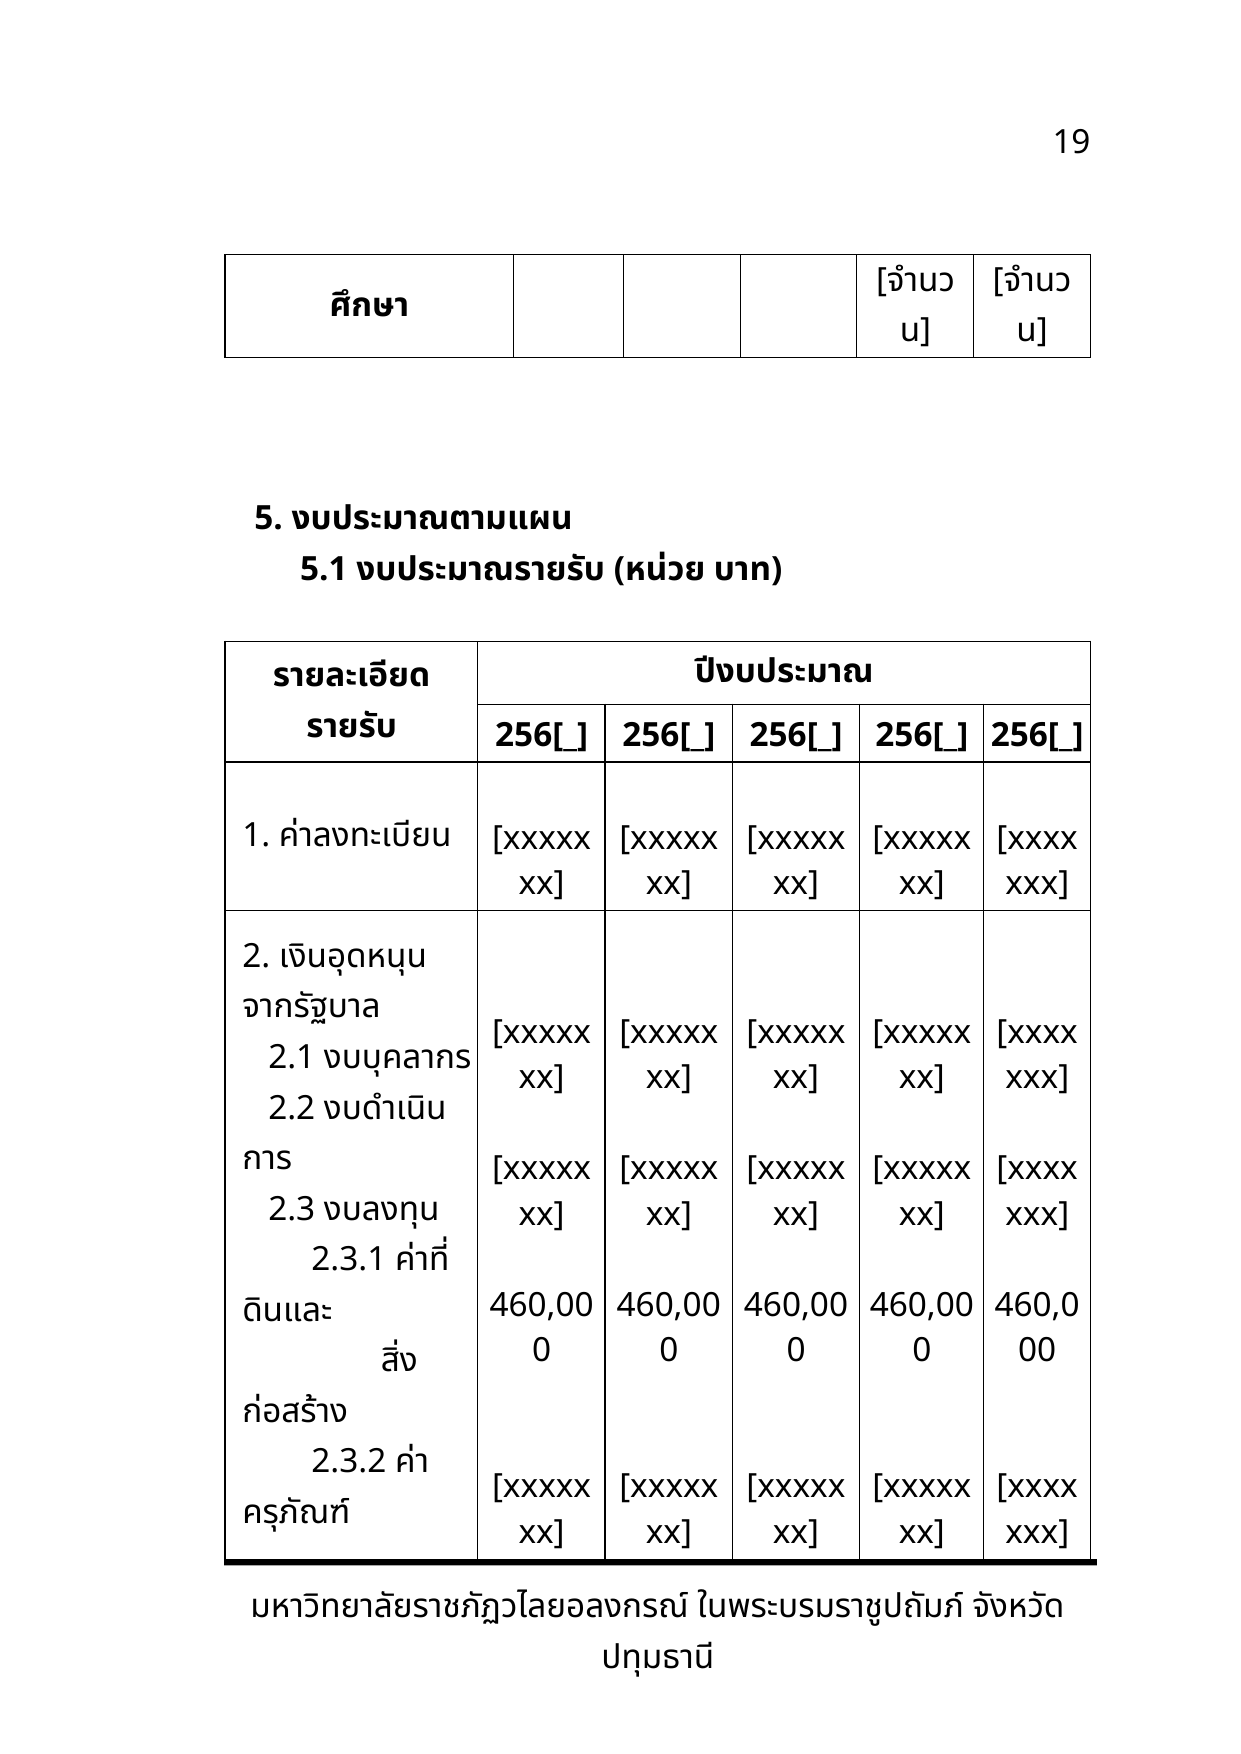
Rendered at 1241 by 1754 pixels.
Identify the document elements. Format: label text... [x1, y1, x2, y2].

table_cell 1. ค่าลงทะเบียน [226, 763, 477, 910]
table_cell [xxxxxxx] [xxxxxxx] 460,000 [xxxxxxx] [478, 911, 604, 1558]
table_cell [xxxxxxx] [xxxxxxx] 460,000 [xxxxxxx] [860, 911, 983, 1558]
table_cell 256[_] [606, 705, 732, 761]
table_cell 256[_] [733, 705, 859, 761]
table_cell [จำนวน] [857, 255, 973, 357]
table_cell [จำนวน] [974, 255, 1090, 357]
table_cell 2. เงินอุดหนุนจากรัฐบาล 2.1 งบบุคลากร 2.2 งบดำเนินการ 2.3 งบลงทุน 2.3.1 ค่าที่ดินและ สิ่งก่อสร้าง 2.3.2 ค่าครุภัณฑ์ [226, 911, 477, 1558]
table_cell - [624, 255, 740, 357]
text 5. งบประมาณตามแผน [254, 494, 1090, 544]
table_cell [xxxxxxx] [xxxxxxx] 460,000 [xxxxxxx] [984, 911, 1090, 1558]
table_cell [xxxxxxx] [984, 763, 1090, 910]
table_header ปีงบประมาณ [478, 642, 1090, 703]
table_cell 256[_] [860, 705, 983, 761]
table_header รายละเอียดรายรับ [226, 642, 477, 761]
table_cell [xxxxxxx] [606, 763, 732, 910]
table_cell - [741, 255, 856, 357]
text 5.1 งบประมาณรายรับ (หน่วย บาท) [262, 544, 1090, 595]
table_cell [xxxxxxx] [860, 763, 983, 910]
table_cell 256[_] [984, 705, 1090, 761]
table_cell - [514, 255, 623, 357]
table_cell [xxxxxxx] [478, 763, 604, 910]
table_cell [226, 255, 513, 357]
table_cell [xxxxxxx] [xxxxxxx] 460,000 [xxxxxxx] [733, 911, 859, 1558]
table_cell [xxxxxxx] [xxxxxxx] 460,000 [xxxxxxx] [606, 911, 732, 1558]
table_cell 256[_] [478, 705, 604, 761]
table_cell [xxxxxxx] [733, 763, 859, 910]
